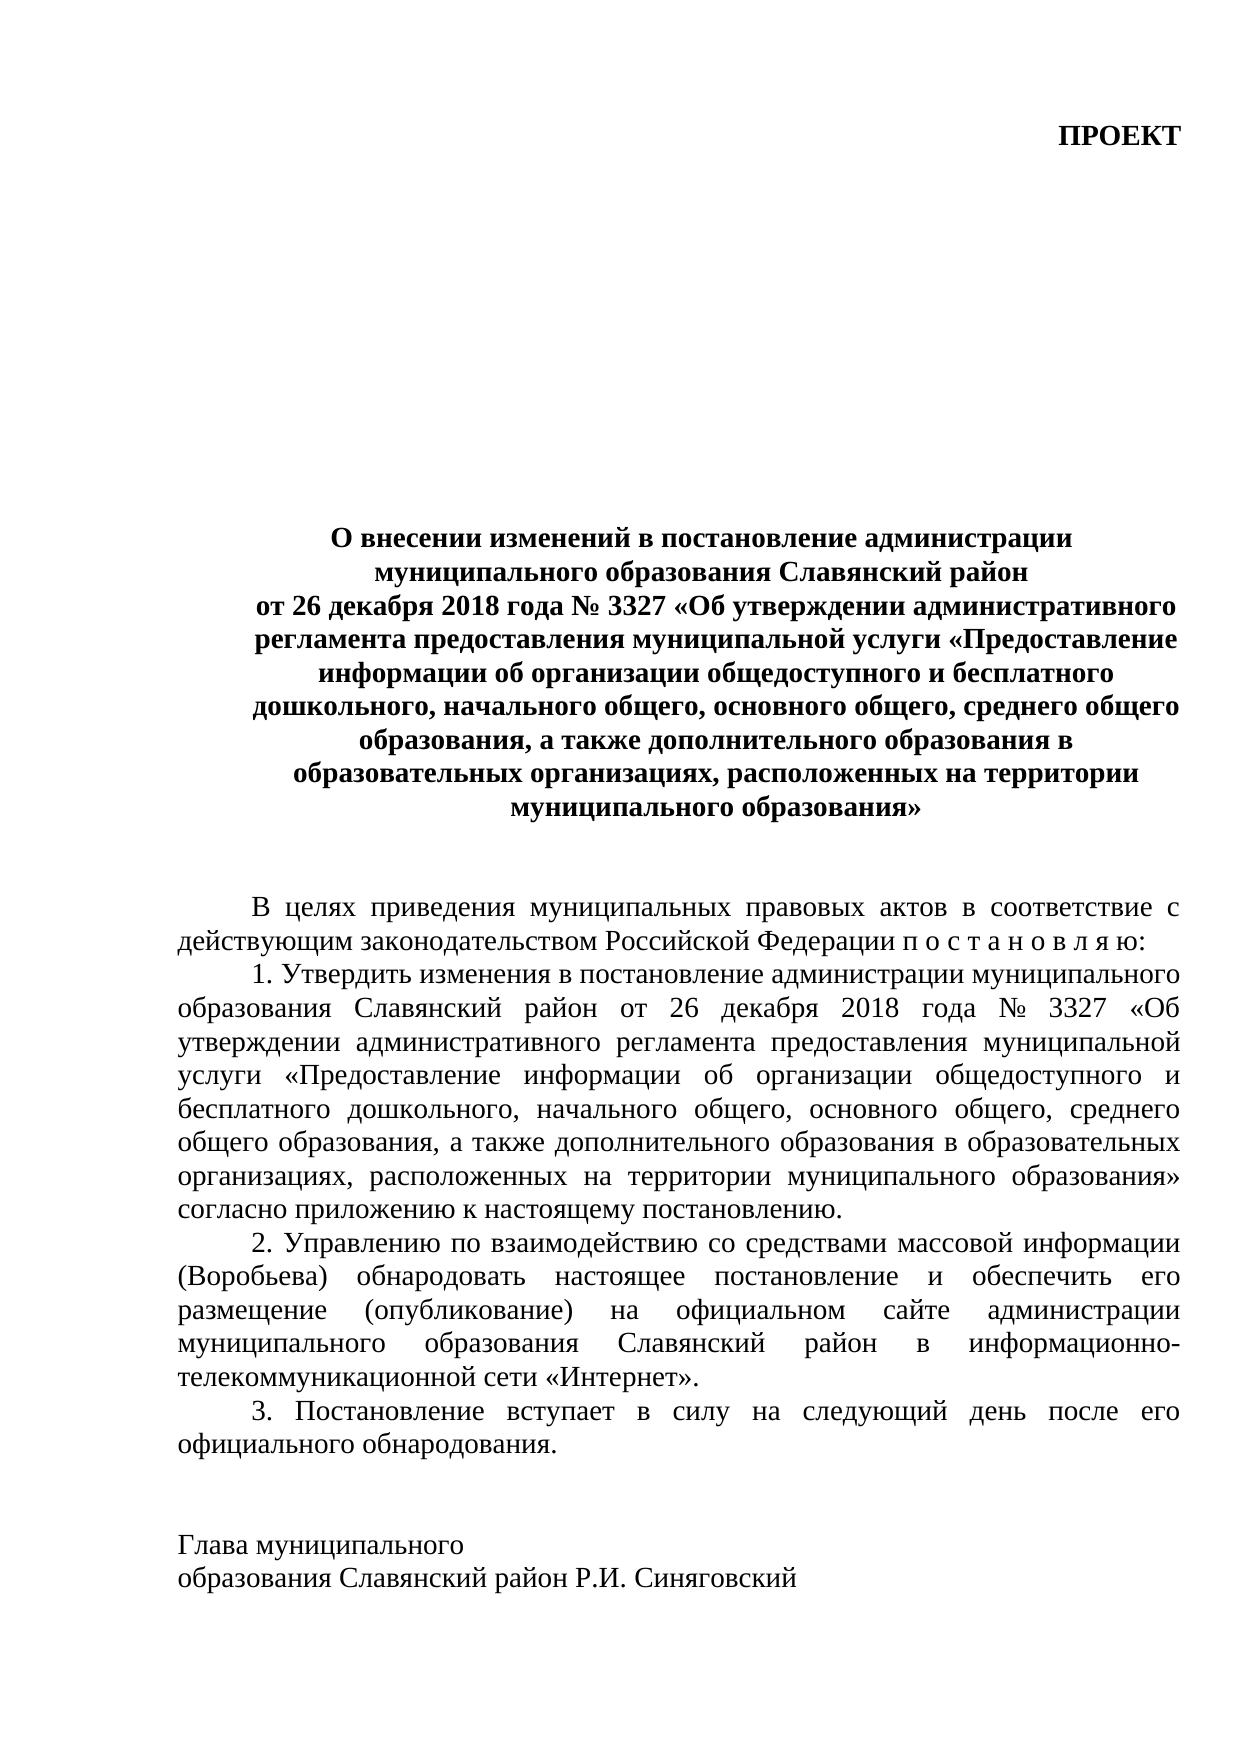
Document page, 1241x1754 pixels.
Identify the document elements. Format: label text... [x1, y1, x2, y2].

text Глава муниципального [177, 1527, 1181, 1560]
text В целях приведения муниципальных правовых актов в соответствие с действующим законодательством Российской Федерации п о с т а н о в л я ю: [177, 889, 1181, 957]
text ПРОЕКТ [251, 118, 1181, 152]
text 3. Постановление вступает в силу на следующий день после его официального обнародования. [177, 1393, 1181, 1460]
list Утвердить изменения в постановление администрации муниципального образования Славянский район от 26 декабря 2018 года № 3327 «Об утверждении административного регламента предоставления муниципальной услуги «Предоставление информации об организации общедоступного и бесплатного дошкольного, начального общего, основного общего, среднего общего образования, а также дополнительного образования в образовательных организациях, расположенных на территории муниципального образования» согласно приложению к настоящему постановлению. [177, 957, 1181, 1225]
text образования Славянский район Р.И. Синяговский [177, 1560, 1181, 1594]
text О внесении изменений в постановление администрации муниципального образования Славянский район [251, 521, 1152, 588]
text от 26 декабря 2018 года № 3327 «Об утверждении административного регламента предоставления муниципальной услуги «Предоставление информации об организации общедоступного и бесплатного дошкольного, начального общего, основного общего, среднего общего образования, а также дополнительного образования в образовательных организациях, расположенных на территории муниципального образования» [251, 588, 1181, 822]
text 2. Управлению по взаимодействию со средствами массовой информации (Воробьева) обнародовать настоящее постановление и обеспечить его размещение (опубликование) на официальном сайте администрации муниципального образования Славянский район в информационно-телекоммуникационной сети «Интернет». [177, 1225, 1181, 1393]
